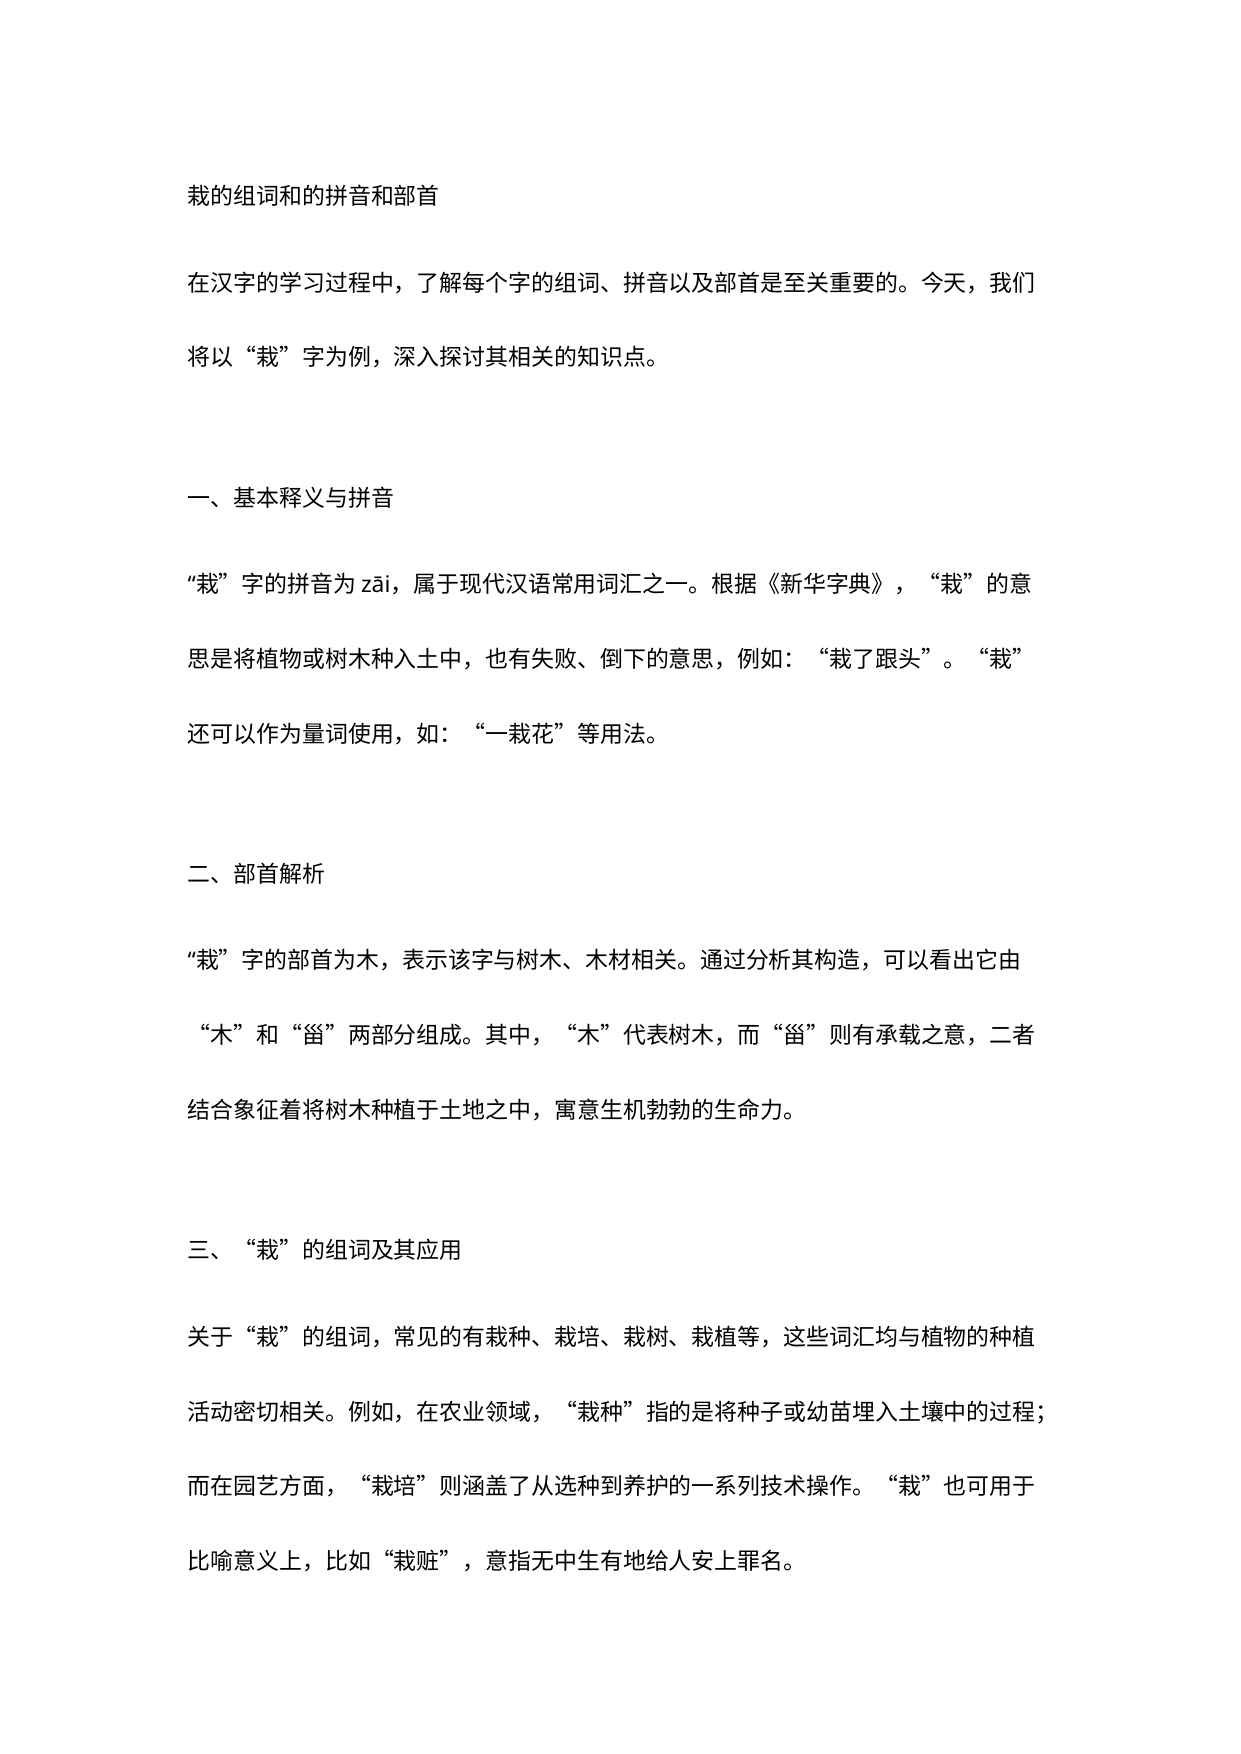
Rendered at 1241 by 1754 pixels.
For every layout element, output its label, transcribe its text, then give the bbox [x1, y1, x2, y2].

text 栽的组词和的拼音和部首 [187, 162, 1053, 227]
text 在汉字的学习过程中，了解每个字的组词、拼音以及部首是至关重要的。今天，我们将以“栽”字为例，深入探讨其相关的知识点。 [187, 248, 1053, 388]
text 一、基本释义与拼音 [187, 464, 1053, 529]
text 三、“栽”的组词及其应用 [187, 1216, 1053, 1281]
text 二、部首解析 [187, 840, 1053, 905]
text 关于“栽”的组词，常见的有栽种、栽培、栽树、栽植等，这些词汇均与植物的种植活动密切相关。例如，在农业领域，“栽种”指的是将种子或幼苗埋入土壤中的过程；而在园艺方面，“栽培”则涵盖了从选种到养护的一系列技术操作。“栽”也可用于比喻意义上，比如“栽赃”，意指无中生有地给人安上罪名。 [187, 1303, 1053, 1592]
text “栽”字的部首为木，表示该字与树木、木材相关。通过分析其构造，可以看出它由“木”和“甾”两部分组成。其中，“木”代表树木，而“甾”则有承载之意，二者结合象征着将树木种植于土地之中，寓意生机勃勃的生命力。 [187, 927, 1053, 1141]
text “栽”字的拼音为zāi，属于现代汉语常用词汇之一。根据《新华字典》，“栽”的意思是将植物或树木种入土中，也有失败、倒下的意思，例如：“栽了跟头”。“栽”还可以作为量词使用，如：“一栽花”等用法。 [187, 550, 1053, 764]
